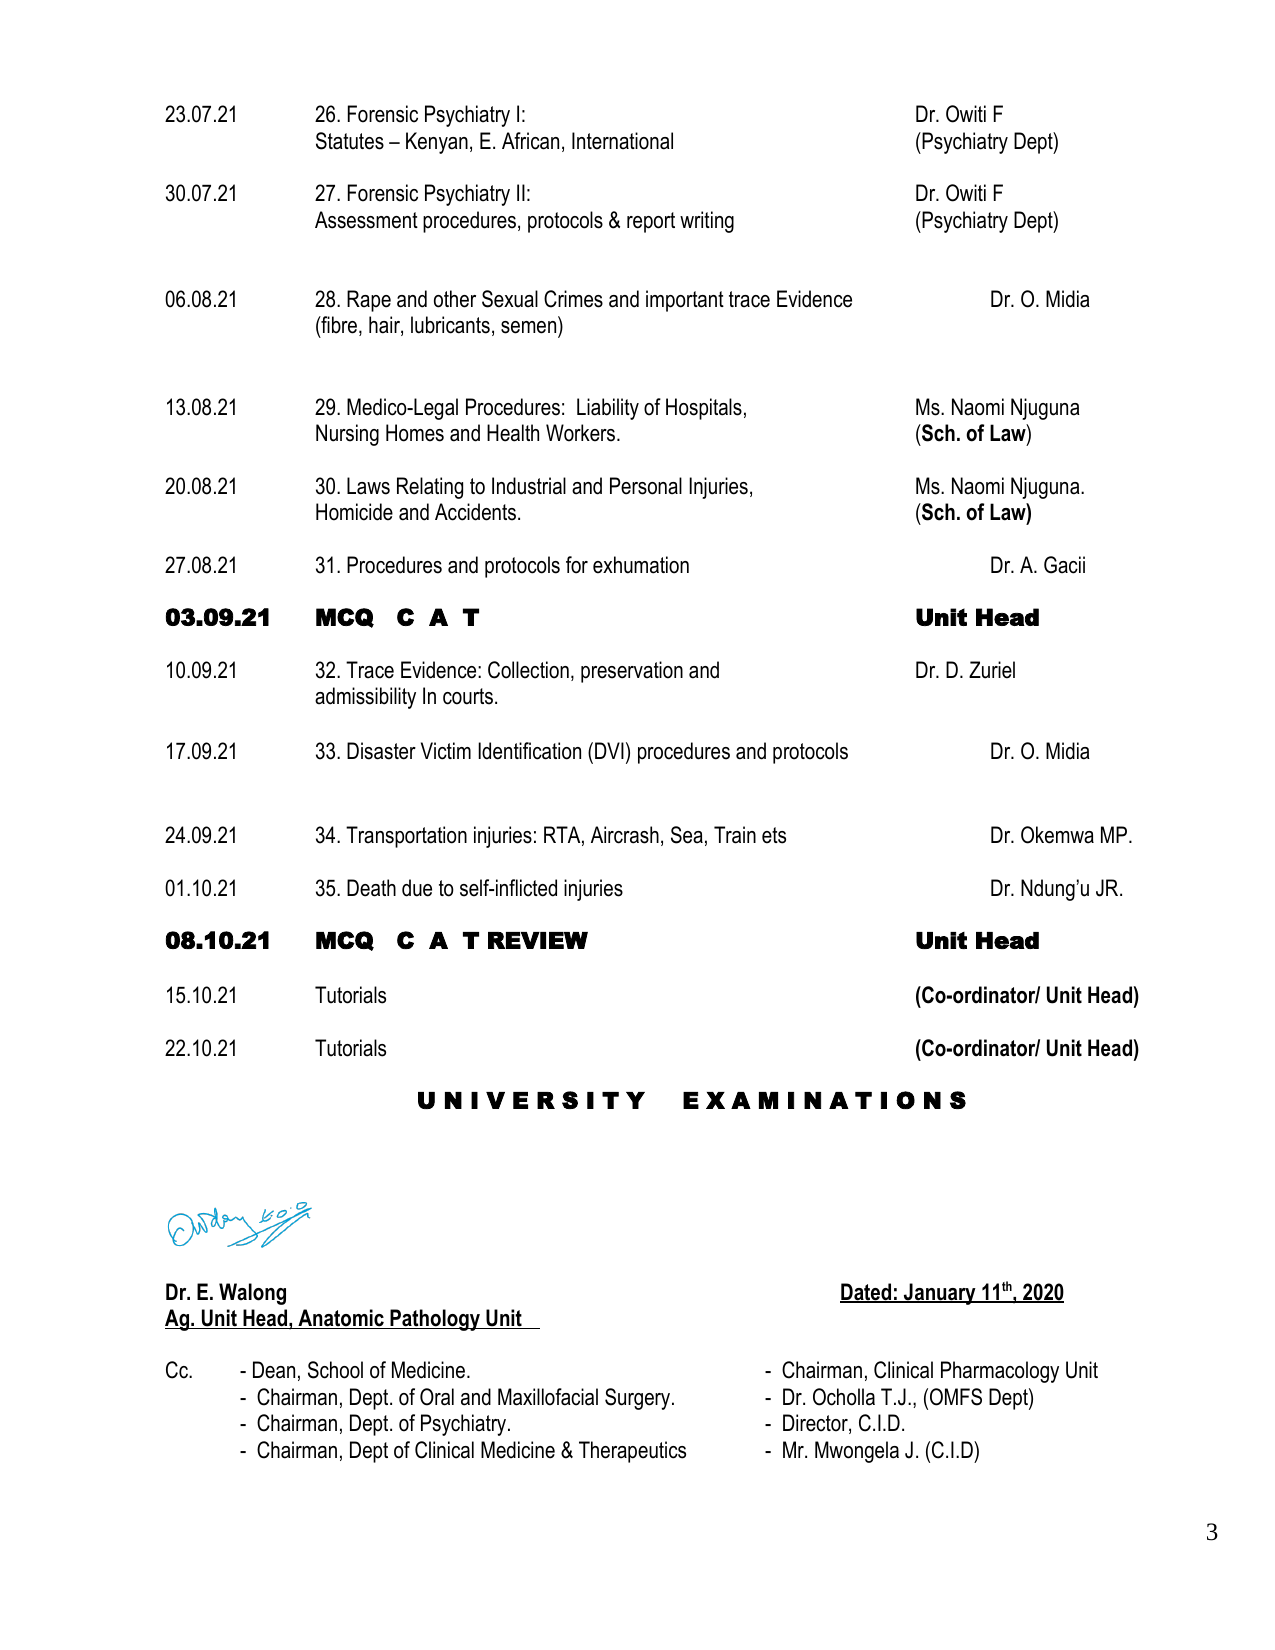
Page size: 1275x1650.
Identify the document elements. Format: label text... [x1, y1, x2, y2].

text 01.10.21 35. Death due to self-inflicted injuries Dr. Ndung’u JR. [165, 875, 1218, 901]
text - Chairman, Dept of Clinical Medicine & Therapeutics - Mr. Mwongela J. (C.I.D) [165, 1437, 1218, 1463]
text Assessment procedures, protocols & report writing (Psychiatry Dept) [165, 207, 1218, 233]
picture [165, 1199, 314, 1250]
subtitle Dr. E. Walong Dated: January 11th, 2020 [165, 1278, 1218, 1305]
text 17.09.21 33. Disaster Victim Identification (DVI) procedures and protocols Dr. O. Midia [165, 738, 1218, 764]
text 08.10.21 MCQ C A T REVIEW Unit Head [165, 927, 1218, 953]
text 20.08.21 30. Laws Relating to Industrial and Personal Injuries, Ms. Naomi Njuguna. Homicide and Accidents. (Sch. of Law) [165, 473, 1218, 525]
text 13.08.21 29. Medico-Legal Procedures: Liability of Hospitals, Ms. Naomi Njuguna [165, 394, 1218, 420]
text (fibre, hair, lubricants, semen) [315, 312, 1218, 338]
text U N I V E R S I T Y E X A M I N A T I O N S [165, 1088, 1218, 1113]
text Statutes – Kenyan, E. African, International (Psychiatry Dept) [165, 128, 1218, 154]
text 10.09.21 32. Trace Evidence: Collection, preservation and Dr. D. Zuriel [165, 657, 1218, 683]
text 03.09.21 MCQ C A T Unit Head [165, 604, 1218, 630]
text - Chairman, Dept. of Psychiatry. - Director, C.I.D. [165, 1410, 1218, 1437]
text 22.10.21 Tutorials (Co-ordinator/ Unit Head) [165, 1035, 1218, 1061]
text Nursing Homes and Health Workers. (Sch. of Law) [165, 420, 1218, 446]
text 24.09.21 34. Transportation injuries: RTA, Aircrash, Sea, Train ets Dr. Okemwa MP. [165, 822, 1218, 875]
text 06.08.21 28. Rape and other Sexual Crimes and important trace Evidence Dr. O. Midia [165, 286, 1218, 312]
subtitle Ag. Unit Head, Anatomic Pathology Unit [165, 1305, 1218, 1331]
text 15.10.21 Tutorials (Co-ordinator/ Unit Head) [165, 982, 1218, 1008]
text 30.07.21 27. Forensic Psychiatry II: Dr. Owiti F [165, 180, 1218, 207]
text Cc. - Dean, School of Medicine. - Chairman, Clinical Pharmacology Unit [165, 1357, 1218, 1384]
text admissibility In courts. [165, 683, 1218, 709]
text - Chairman, Dept. of Oral and Maxillofacial Surgery. - Dr. Ocholla T.J., (OMFS Dept) [240, 1384, 1218, 1410]
text 23.07.21 26. Forensic Psychiatry I: Dr. Owiti F [165, 101, 1218, 128]
text 27.08.21 31. Procedures and protocols for exhumation Dr. A. Gacii [165, 552, 1218, 604]
